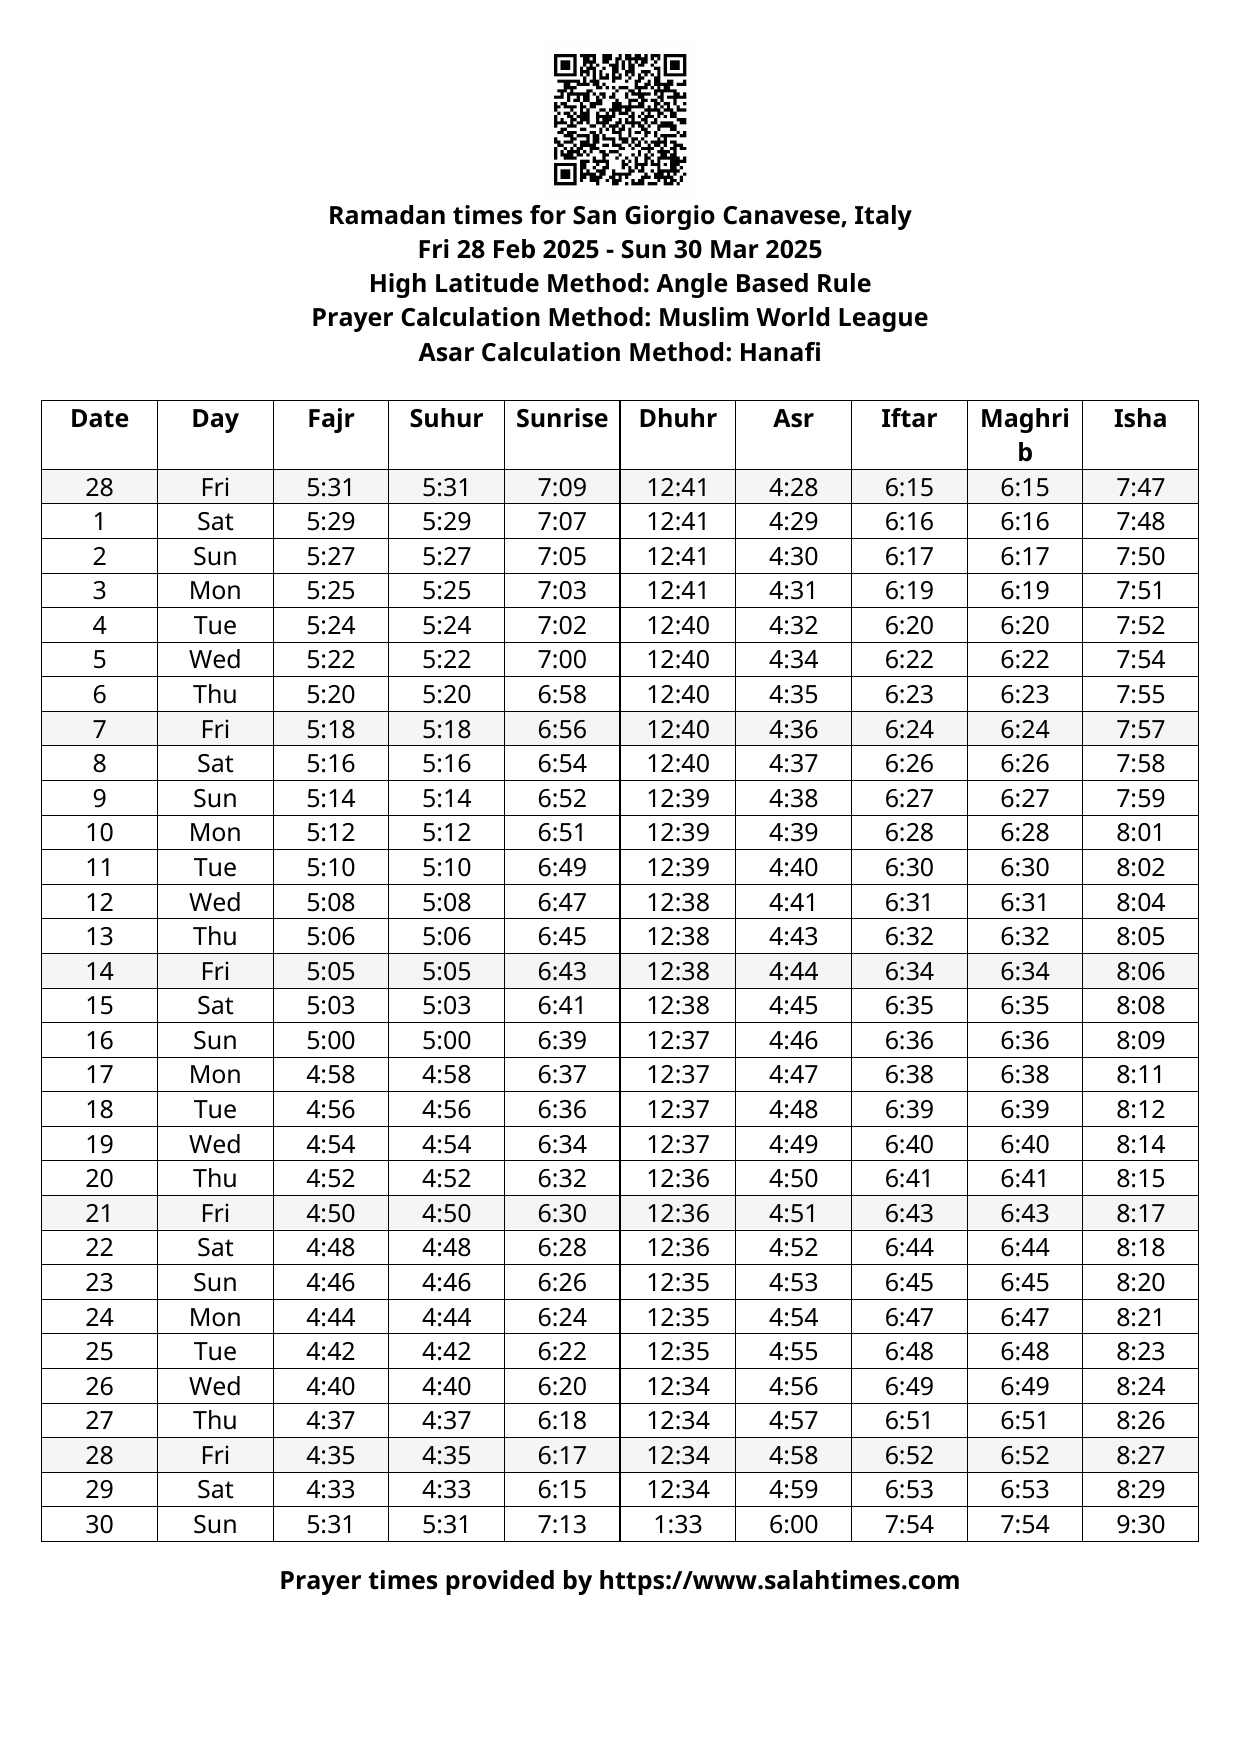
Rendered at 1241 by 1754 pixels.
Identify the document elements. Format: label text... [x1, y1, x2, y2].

table_cell 12:36 [621, 1231, 735, 1264]
table_cell 12:39 [621, 816, 735, 849]
table_cell 6:52 [968, 1438, 1082, 1472]
table_cell 4:46 [736, 1023, 851, 1057]
table_cell 4:34 [736, 643, 851, 676]
table_cell 6:15 [505, 1473, 619, 1506]
table_cell 12:38 [621, 919, 735, 953]
table_cell 12:34 [621, 1438, 735, 1472]
table_header Sunrise [505, 401, 619, 469]
table_cell 4:40 [389, 1369, 504, 1402]
table_cell 7:50 [1083, 539, 1198, 572]
table_cell 6:36 [505, 1092, 619, 1126]
table_cell 6:19 [852, 574, 967, 607]
table_cell Sat [158, 504, 273, 538]
table_cell 7:54 [852, 1507, 967, 1541]
table_cell 6:34 [852, 954, 967, 987]
table_cell 12 [42, 885, 157, 918]
table_cell 12:38 [621, 954, 735, 987]
table_cell 7:09 [505, 470, 619, 503]
table_cell 6:51 [852, 1404, 967, 1437]
table_cell 6:44 [852, 1231, 967, 1264]
table_cell 4:55 [736, 1334, 851, 1368]
table_cell 12:41 [621, 574, 735, 607]
table_cell 6:28 [852, 816, 967, 849]
table_cell 4:39 [736, 816, 851, 849]
table_cell 7:55 [1083, 677, 1198, 711]
table_cell 7:02 [505, 608, 619, 642]
table_cell 12:39 [621, 850, 735, 884]
table_cell 7:54 [968, 1507, 1082, 1541]
table_cell 12:37 [621, 1092, 735, 1126]
text Prayer Calculation Method: Muslim World League [42, 300, 1198, 334]
table_cell 5:29 [389, 504, 504, 538]
table_cell 4:44 [389, 1300, 504, 1333]
table_cell Wed [158, 1127, 273, 1160]
table_cell 4:50 [274, 1196, 388, 1229]
table_cell 6:45 [968, 1265, 1082, 1299]
table_cell 5:20 [389, 677, 504, 711]
table_cell 8 [42, 746, 157, 780]
table_cell Sun [158, 1265, 273, 1299]
table_cell 8:11 [1083, 1058, 1198, 1091]
table_cell 5 [42, 643, 157, 676]
table_cell 8:05 [1083, 919, 1198, 953]
table_header Fajr [274, 401, 388, 469]
table_cell 6:43 [968, 1196, 1082, 1229]
table_cell 8:02 [1083, 850, 1198, 884]
table_cell 6:26 [505, 1265, 619, 1299]
table_cell 4:58 [736, 1438, 851, 1472]
table_cell 6:41 [968, 1161, 1082, 1195]
table_header Dhuhr [621, 401, 735, 469]
table_cell 6:36 [968, 1023, 1082, 1057]
table_header Day [158, 401, 273, 469]
table_cell 7:54 [1083, 643, 1198, 676]
table_cell 30 [42, 1507, 157, 1541]
table_cell 6:40 [968, 1127, 1082, 1160]
table_header Maghrib [968, 401, 1082, 469]
table_cell 8:21 [1083, 1300, 1198, 1333]
table_cell 6:53 [852, 1473, 967, 1506]
table_cell 7:48 [1083, 504, 1198, 538]
table_cell 6:20 [505, 1369, 619, 1402]
table_cell 1 [42, 504, 157, 538]
table_cell 8:06 [1083, 954, 1198, 987]
table_cell 5:27 [389, 539, 504, 572]
table_cell 6:15 [852, 470, 967, 503]
table_cell 6:31 [852, 885, 967, 918]
table_cell 4:41 [736, 885, 851, 918]
table_cell 9:30 [1083, 1507, 1198, 1541]
table_cell 5:06 [389, 919, 504, 953]
table_cell 5:16 [274, 746, 388, 780]
table_cell 5:10 [274, 850, 388, 884]
table_cell 5:25 [389, 574, 504, 607]
table_cell 8:08 [1083, 989, 1198, 1022]
table_cell 11 [42, 850, 157, 884]
table_cell 6:43 [852, 1196, 967, 1229]
table_cell 4:38 [736, 781, 851, 814]
table_cell 4:52 [389, 1161, 504, 1195]
table_cell 12:37 [621, 1058, 735, 1091]
table_cell 5:03 [389, 989, 504, 1022]
table_cell 4:58 [274, 1058, 388, 1091]
table_cell 12:35 [621, 1300, 735, 1333]
table_cell Sat [158, 1473, 273, 1506]
table_cell Fri [158, 470, 273, 503]
table_cell 6:34 [505, 1127, 619, 1160]
table_cell Thu [158, 919, 273, 953]
table_cell Sun [158, 1507, 273, 1541]
table_cell 13 [42, 919, 157, 953]
table_cell 4:54 [274, 1127, 388, 1160]
table_cell 10 [42, 816, 157, 849]
table_cell 6:27 [852, 781, 967, 814]
table_cell 8:26 [1083, 1404, 1198, 1437]
table_cell 6:16 [852, 504, 967, 538]
table_cell 25 [42, 1334, 157, 1368]
table_cell 7:00 [505, 643, 619, 676]
table_cell 3 [42, 574, 157, 607]
table_cell 28 [42, 470, 157, 503]
table_cell 5:00 [274, 1023, 388, 1057]
table_cell Mon [158, 816, 273, 849]
table_cell 12:37 [621, 1023, 735, 1057]
table_cell 6:49 [505, 850, 619, 884]
table_cell 5:18 [389, 712, 504, 745]
table_cell 4:43 [736, 919, 851, 953]
table_cell 4:56 [389, 1092, 504, 1126]
table_cell 6:45 [505, 919, 619, 953]
table_cell 15 [42, 989, 157, 1022]
table_cell Thu [158, 677, 273, 711]
table_cell 8:24 [1083, 1369, 1198, 1402]
table_cell 5:05 [274, 954, 388, 987]
table_cell 6:39 [505, 1023, 619, 1057]
table_cell Wed [158, 643, 273, 676]
table_cell 6:16 [968, 504, 1082, 538]
table_cell 12:41 [621, 470, 735, 503]
table_cell Sat [158, 1231, 273, 1264]
table_cell 5:12 [389, 816, 504, 849]
table_cell Tue [158, 608, 273, 642]
table_cell 4:35 [389, 1438, 504, 1472]
table_cell Sat [158, 746, 273, 780]
table_cell 6:26 [968, 746, 1082, 780]
table_cell 12:40 [621, 608, 735, 642]
table_cell 4:28 [736, 470, 851, 503]
table_cell 12:36 [621, 1196, 735, 1229]
table_cell 6:39 [852, 1092, 967, 1126]
table_cell Fri [158, 1438, 273, 1472]
table_cell 6:53 [968, 1473, 1082, 1506]
table_cell 4:46 [389, 1265, 504, 1299]
table_cell 12:38 [621, 989, 735, 1022]
table_cell 4:37 [274, 1404, 388, 1437]
table_cell Sun [158, 781, 273, 814]
table_cell 8:04 [1083, 885, 1198, 918]
table_cell Wed [158, 885, 273, 918]
table_cell 4:33 [389, 1473, 504, 1506]
table_cell 7:52 [1083, 608, 1198, 642]
table_cell 4:37 [736, 746, 851, 780]
table_cell 12:34 [621, 1404, 735, 1437]
table_cell Thu [158, 1404, 273, 1437]
table_cell 8:27 [1083, 1438, 1198, 1472]
table_cell 6:47 [852, 1300, 967, 1333]
table_cell 12:38 [621, 885, 735, 918]
table_cell 4:45 [736, 989, 851, 1022]
table_cell Mon [158, 1058, 273, 1091]
table_cell 7:13 [505, 1507, 619, 1541]
table_cell 5:20 [274, 677, 388, 711]
table_header Isha [1083, 401, 1198, 469]
table_cell 8:23 [1083, 1334, 1198, 1368]
table_cell 6:43 [505, 954, 619, 987]
table_cell 22 [42, 1231, 157, 1264]
table_cell 8:09 [1083, 1023, 1198, 1057]
table_cell 4:50 [389, 1196, 504, 1229]
table_cell Tue [158, 850, 273, 884]
table_cell 6:26 [852, 746, 967, 780]
table_cell 6:52 [505, 781, 619, 814]
table_cell 6:51 [968, 1404, 1082, 1437]
table_cell 8:15 [1083, 1161, 1198, 1195]
table_cell 5:10 [389, 850, 504, 884]
table_cell 8:12 [1083, 1092, 1198, 1126]
table_cell 6:37 [505, 1058, 619, 1091]
table_cell Fri [158, 1196, 273, 1229]
table_cell 20 [42, 1161, 157, 1195]
table_cell 4:36 [736, 712, 851, 745]
table_cell 4:40 [736, 850, 851, 884]
table_cell Thu [158, 1161, 273, 1195]
table_cell 5:31 [274, 470, 388, 503]
table_cell 4:44 [736, 954, 851, 987]
table_cell 12:35 [621, 1265, 735, 1299]
table_cell 6:44 [968, 1231, 1082, 1264]
table_cell 4:49 [736, 1127, 851, 1160]
table_cell 4:46 [274, 1265, 388, 1299]
table_cell 12:37 [621, 1127, 735, 1160]
table_cell 12:39 [621, 781, 735, 814]
table_cell 6:39 [968, 1092, 1082, 1126]
table_cell 6:20 [852, 608, 967, 642]
table_cell 12:34 [621, 1369, 735, 1402]
table_cell 4:40 [274, 1369, 388, 1402]
table_cell 6:41 [505, 989, 619, 1022]
table_cell 4:56 [274, 1092, 388, 1126]
table_cell Sun [158, 1023, 273, 1057]
table_cell 4:44 [274, 1300, 388, 1333]
table_cell 18 [42, 1092, 157, 1126]
table_cell 5:29 [274, 504, 388, 538]
table_cell 4:52 [736, 1231, 851, 1264]
table_cell Mon [158, 1300, 273, 1333]
table_cell 28 [42, 1438, 157, 1472]
table_cell 5:25 [274, 574, 388, 607]
table_cell 4:51 [736, 1196, 851, 1229]
table_cell 19 [42, 1127, 157, 1160]
table_cell 6:22 [505, 1334, 619, 1368]
table_cell 8:17 [1083, 1196, 1198, 1229]
table_cell 6:58 [505, 677, 619, 711]
table_cell 14 [42, 954, 157, 987]
table_cell 4:48 [736, 1092, 851, 1126]
table_cell 6:19 [968, 574, 1082, 607]
table_cell 7:58 [1083, 746, 1198, 780]
table_cell 6:17 [852, 539, 967, 572]
table_cell 6:56 [505, 712, 619, 745]
table_cell 1:33 [621, 1507, 735, 1541]
table_cell 12:40 [621, 746, 735, 780]
table_cell 6:54 [505, 746, 619, 780]
text Ramadan times for San Giorgio Canavese, Italy [42, 198, 1198, 232]
table_cell 12:41 [621, 504, 735, 538]
table_cell 6:34 [968, 954, 1082, 987]
table_cell 6:52 [852, 1438, 967, 1472]
table_cell 6:32 [505, 1161, 619, 1195]
table_cell 4:29 [736, 504, 851, 538]
table_cell 5:22 [274, 643, 388, 676]
table_cell 27 [42, 1404, 157, 1437]
table_cell 6:24 [505, 1300, 619, 1333]
table_cell 4:42 [274, 1334, 388, 1368]
table_cell 4:32 [736, 608, 851, 642]
table_cell 6:30 [505, 1196, 619, 1229]
table_cell 8:18 [1083, 1231, 1198, 1264]
table_cell 7 [42, 712, 157, 745]
table_cell 8:29 [1083, 1473, 1198, 1506]
table_cell 6:49 [852, 1369, 967, 1402]
table_cell 7:59 [1083, 781, 1198, 814]
table_cell 7:47 [1083, 470, 1198, 503]
table_cell 5:12 [274, 816, 388, 849]
table_cell 17 [42, 1058, 157, 1091]
table_header Asr [736, 401, 851, 469]
table_cell 6:17 [968, 539, 1082, 572]
table_cell 6:24 [968, 712, 1082, 745]
table_cell 2 [42, 539, 157, 572]
table_cell 6:49 [968, 1369, 1082, 1402]
table_cell 6:15 [968, 470, 1082, 503]
table_cell 16 [42, 1023, 157, 1057]
table_header Iftar [852, 401, 967, 469]
table_cell Mon [158, 574, 273, 607]
table_cell 6:48 [968, 1334, 1082, 1368]
table_cell 5:16 [389, 746, 504, 780]
table_cell 4:53 [736, 1265, 851, 1299]
table_cell 4:54 [389, 1127, 504, 1160]
table_cell 6:40 [852, 1127, 967, 1160]
table_cell 4:50 [736, 1161, 851, 1195]
table_cell 6:23 [852, 677, 967, 711]
table_cell 5:14 [274, 781, 388, 814]
table_header Date [42, 401, 157, 469]
table_cell 5:00 [389, 1023, 504, 1057]
table_cell 7:51 [1083, 574, 1198, 607]
table_cell 5:08 [274, 885, 388, 918]
table_cell 9 [42, 781, 157, 814]
table_cell Tue [158, 1092, 273, 1126]
table_cell 6:20 [968, 608, 1082, 642]
table_cell 4:58 [389, 1058, 504, 1091]
table_cell 6:47 [505, 885, 619, 918]
table_cell 6:18 [505, 1404, 619, 1437]
table_cell 6:23 [968, 677, 1082, 711]
table_cell 12:40 [621, 712, 735, 745]
table_cell 6:48 [852, 1334, 967, 1368]
table_cell 6:28 [505, 1231, 619, 1264]
table_cell 26 [42, 1369, 157, 1402]
table_cell 6:47 [968, 1300, 1082, 1333]
table_cell 5:31 [389, 470, 504, 503]
table_cell 4:57 [736, 1404, 851, 1437]
table_cell 6:32 [852, 919, 967, 953]
table_cell 5:14 [389, 781, 504, 814]
table_header Suhur [389, 401, 504, 469]
table_cell 5:24 [389, 608, 504, 642]
table_cell 6:31 [968, 885, 1082, 918]
table_cell 6:35 [852, 989, 967, 1022]
table_cell 6:30 [968, 850, 1082, 884]
table_cell 6:51 [505, 816, 619, 849]
table_cell 4:31 [736, 574, 851, 607]
table_cell 5:08 [389, 885, 504, 918]
picture [542, 41, 699, 198]
table_cell 6:00 [736, 1507, 851, 1541]
table_cell 6:38 [968, 1058, 1082, 1091]
table_cell 6:36 [852, 1023, 967, 1057]
table_cell 7:05 [505, 539, 619, 572]
table_cell 6:32 [968, 919, 1082, 953]
table_cell 12:40 [621, 677, 735, 711]
table_cell 6:22 [852, 643, 967, 676]
table_cell 23 [42, 1265, 157, 1299]
table_cell 6:27 [968, 781, 1082, 814]
table_cell 5:18 [274, 712, 388, 745]
table_cell 4:48 [389, 1231, 504, 1264]
table_cell Tue [158, 1334, 273, 1368]
table_cell 12:40 [621, 643, 735, 676]
table_cell 5:03 [274, 989, 388, 1022]
table_cell 5:31 [274, 1507, 388, 1541]
table_cell Sat [158, 989, 273, 1022]
text Asar Calculation Method: Hanafi [42, 334, 1198, 368]
table_cell 4:56 [736, 1369, 851, 1402]
table_cell 4:37 [389, 1404, 504, 1437]
table_cell 6:24 [852, 712, 967, 745]
table_cell 12:41 [621, 539, 735, 572]
table_cell 5:06 [274, 919, 388, 953]
table_cell 8:20 [1083, 1265, 1198, 1299]
table_cell 7:07 [505, 504, 619, 538]
text Fri 28 Feb 2025 - Sun 30 Mar 2025 [42, 232, 1198, 266]
text High Latitude Method: Angle Based Rule [42, 266, 1198, 300]
table_cell 4:33 [274, 1473, 388, 1506]
table_cell 6:38 [852, 1058, 967, 1091]
table_cell 21 [42, 1196, 157, 1229]
table_cell 4:52 [274, 1161, 388, 1195]
table_cell 4:35 [274, 1438, 388, 1472]
table_cell 6:17 [505, 1438, 619, 1472]
table_cell Wed [158, 1369, 273, 1402]
table_cell 4:30 [736, 539, 851, 572]
table_cell 6 [42, 677, 157, 711]
table_cell 12:35 [621, 1334, 735, 1368]
table_cell 5:05 [389, 954, 504, 987]
table_cell 4 [42, 608, 157, 642]
table_cell 4:47 [736, 1058, 851, 1091]
table_cell 6:41 [852, 1161, 967, 1195]
table_cell 29 [42, 1473, 157, 1506]
text Prayer times provided by https://www.salahtimes.com [42, 1563, 1198, 1597]
table_cell Fri [158, 712, 273, 745]
table_cell 12:36 [621, 1161, 735, 1195]
table_cell 4:42 [389, 1334, 504, 1368]
table_cell 7:03 [505, 574, 619, 607]
table_cell 5:22 [389, 643, 504, 676]
table_cell 8:14 [1083, 1127, 1198, 1160]
table_cell 6:30 [852, 850, 967, 884]
table_cell 6:35 [968, 989, 1082, 1022]
table_cell 4:54 [736, 1300, 851, 1333]
table_cell 6:28 [968, 816, 1082, 849]
table_cell 12:34 [621, 1473, 735, 1506]
table_cell Fri [158, 954, 273, 987]
table_cell 7:57 [1083, 712, 1198, 745]
table_cell 5:31 [389, 1507, 504, 1541]
table_cell 24 [42, 1300, 157, 1333]
table_cell 8:01 [1083, 816, 1198, 849]
table_cell 4:48 [274, 1231, 388, 1264]
table_cell 5:24 [274, 608, 388, 642]
table_cell 4:59 [736, 1473, 851, 1506]
table_cell 4:35 [736, 677, 851, 711]
table_cell 6:45 [852, 1265, 967, 1299]
table_cell 5:27 [274, 539, 388, 572]
table_cell Sun [158, 539, 273, 572]
table_cell 6:22 [968, 643, 1082, 676]
